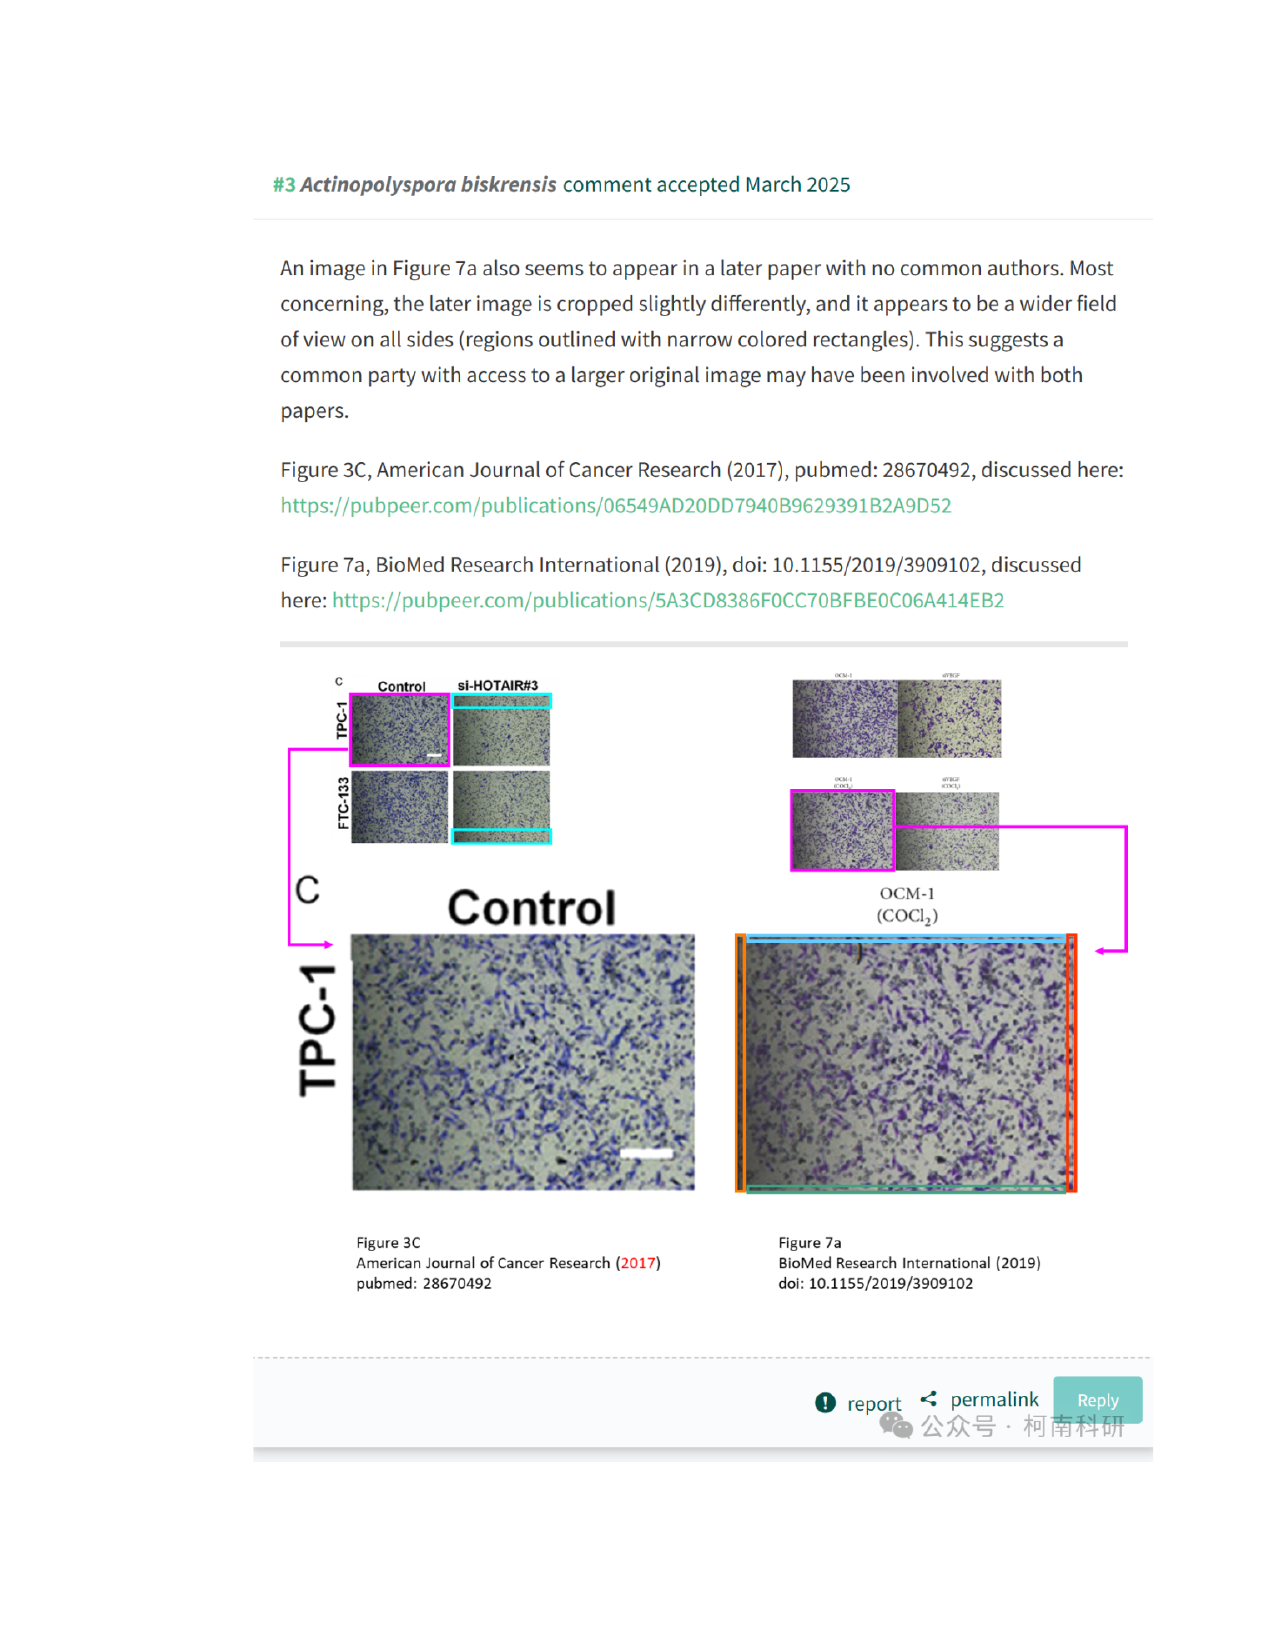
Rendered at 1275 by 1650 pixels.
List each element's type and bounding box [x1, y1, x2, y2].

picture [253, 150, 1154, 1462]
